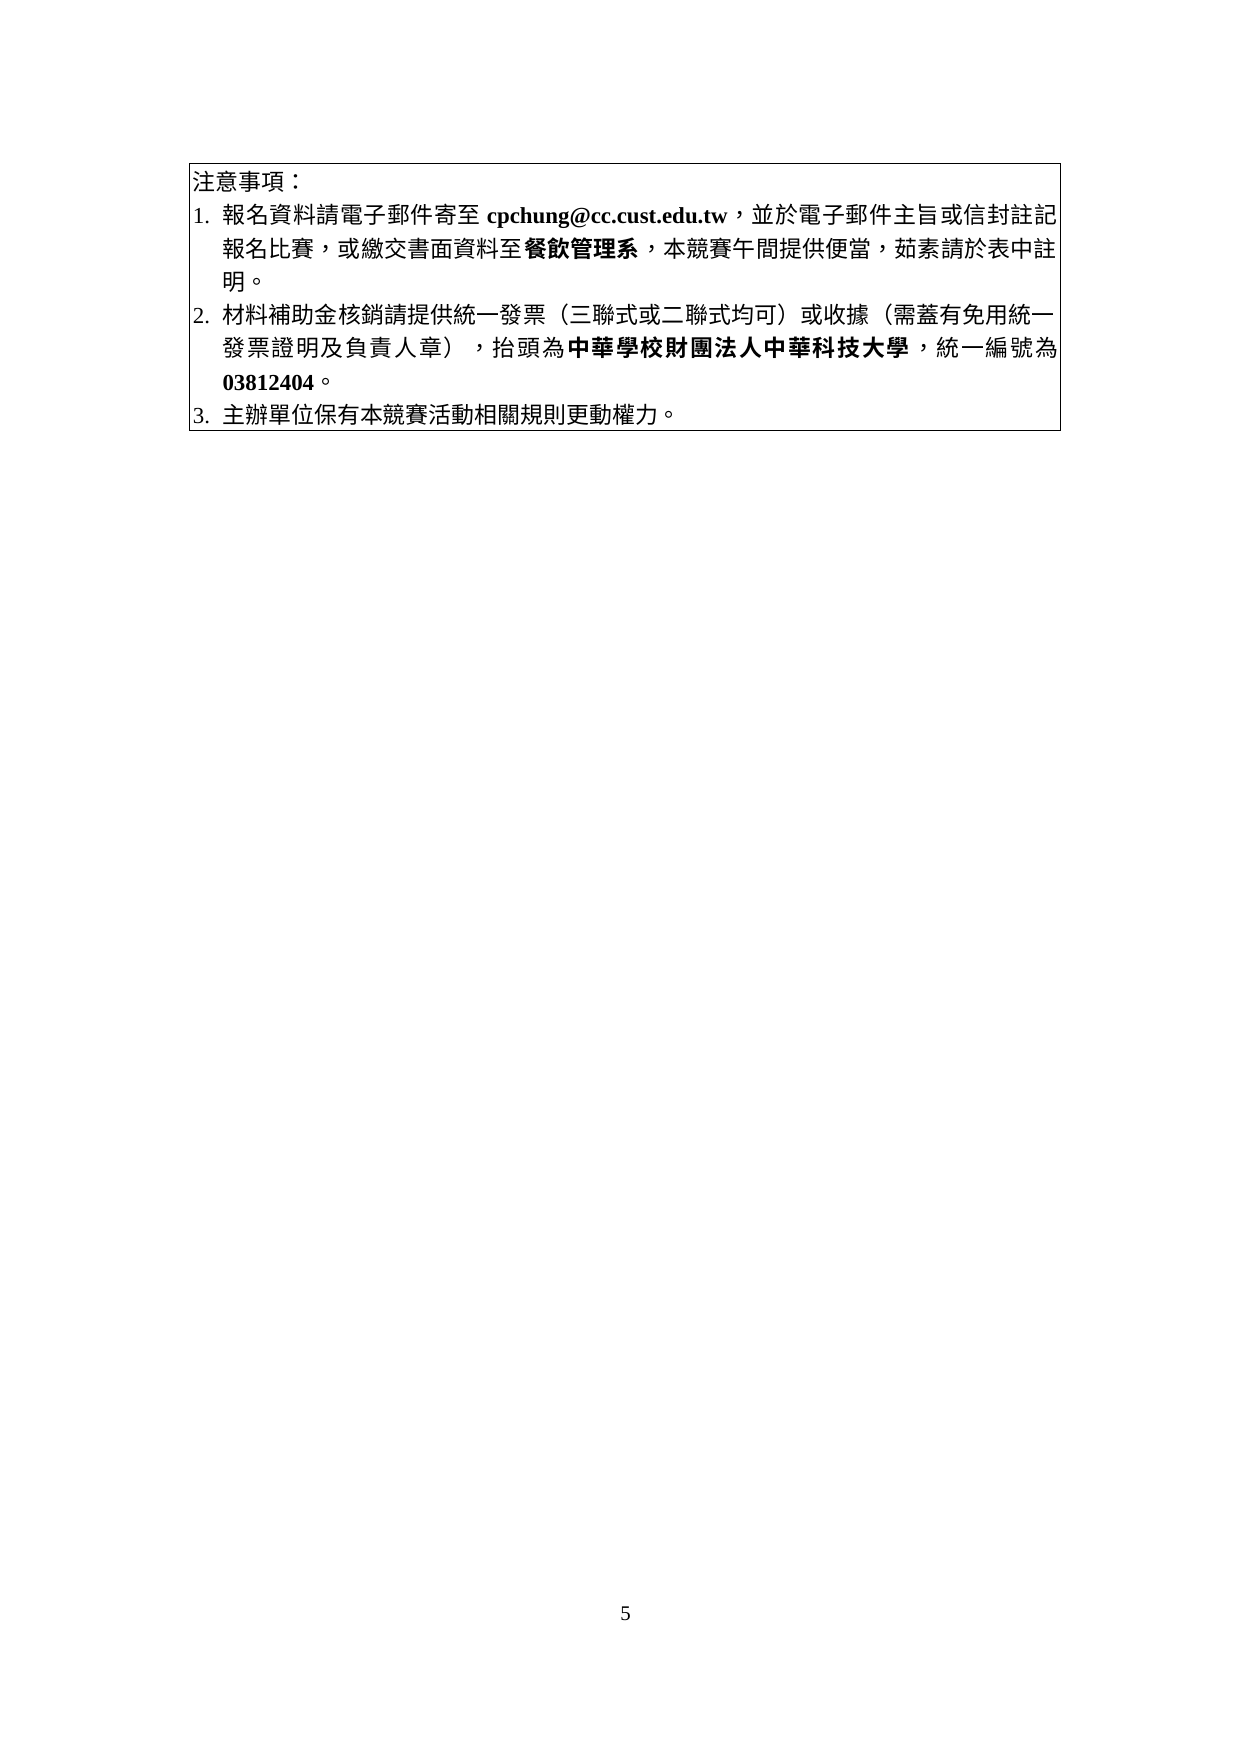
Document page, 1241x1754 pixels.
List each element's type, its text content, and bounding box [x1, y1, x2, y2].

table_cell 注意事項： 報名資料請電子郵件寄至cpchung@cc.cust.edu.tw，並於電子郵件主旨或信封註記報名比賽，或繳交書面資料至餐飲管理系，本競賽午間提供便當，茹素請於表中註明。 材料補助金核銷請提供統一發票（三聯式或二聯式均可）或收據（需蓋有免用統一發票證明及負責人章），抬頭為中華學校財團法人中華科技大學，統一編號為03812404。 主辦單位保有本競賽活動相關規則更動權力。 [190, 164, 1060, 430]
